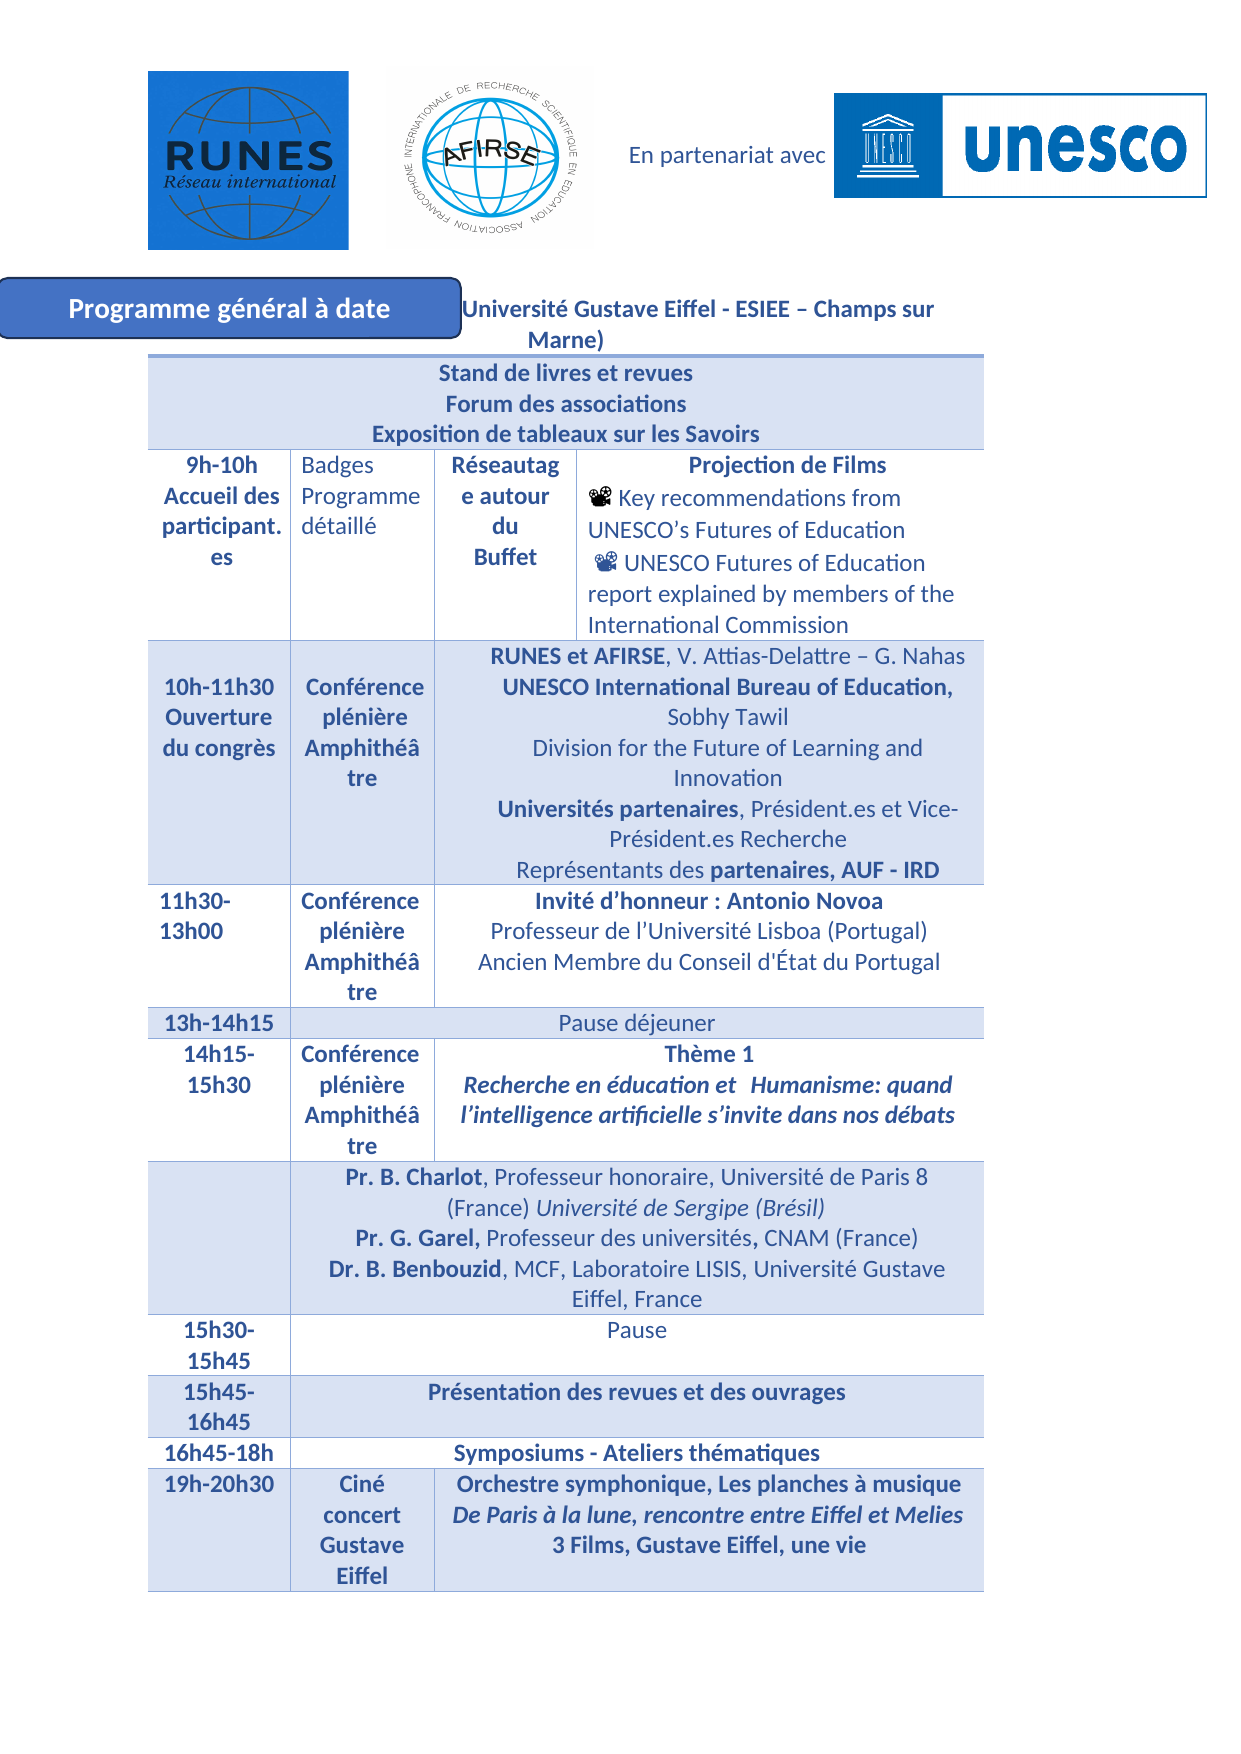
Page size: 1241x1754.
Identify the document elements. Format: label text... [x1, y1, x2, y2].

table_cell 19h-20h30 [148, 1469, 290, 1591]
table_cell 13h-14h15 [148, 1008, 290, 1038]
table_cell Symposiums - Ateliers thématiques [291, 1438, 984, 1468]
table_cell Invité d’honneur : Antonio Novoa Professeur de l’Université Lisboa (Portugal) Ancien Membre du Conseil d'État du Portugal [435, 885, 984, 1007]
table_cell Pause déjeuner [291, 1008, 984, 1038]
table_cell Ciné concert Gustave Eiffel [291, 1469, 434, 1591]
table_cell 16h45-18h [148, 1438, 290, 1468]
table_cell Réseautage autour du Buffet [435, 450, 576, 640]
table_cell Projection de Films 📽️ Key recommendations from UNESCO’s Futures of Education 📽️ UNESCO Futures of Education report explained by members of the International Commission [577, 450, 984, 640]
table_cell Conférence plénière Amphithéâtre [291, 1039, 434, 1161]
picture [834, 93, 1207, 198]
table_cell RUNES et AFIRSE, V. Attias-Delattre – G. Nahas UNESCO International Bureau of Education, Sobhy Tawil Division for the Future of Learning and Innovation Universités partenaires, Président.es et Vice-Président.es Recherche Représentants des partenaires, AUF - IRD [435, 641, 984, 884]
table_cell 15h45-16h45 [148, 1376, 290, 1437]
table_cell [148, 1162, 290, 1314]
table_cell Pause [291, 1315, 984, 1375]
table_cell 10h-11h30 Ouverture du congrès [148, 641, 290, 884]
table_cell 14h15-15h30 [148, 1039, 290, 1161]
table_cell 11h30-13h00 [148, 885, 290, 1007]
table_cell Thème 1 Recherche en éducation et Humanisme: quand l’intelligence artificielle s’invite dans nos débats [435, 1039, 984, 1161]
table_cell Pr. B. Charlot, Professeur honoraire, Université de Paris 8 (France) Université de Sergipe (Brésil) Pr. G. Garel, Professeur des universités, CNAM (France) Dr. B. Benbouzid, MCF, Laboratoire LISIS, Université Gustave Eiffel, France [291, 1162, 984, 1314]
table_cell 15h30-15h45 [148, 1315, 290, 1375]
picture [148, 71, 349, 250]
table_cell Présentation des revues et des ouvrages [291, 1376, 984, 1437]
table_cell Badges Programme détaillé [291, 450, 434, 640]
table_cell Stand de livres et revues Forum des associations Exposition de tableaux sur les Savoirs [148, 358, 984, 449]
table_cell Orchestre symphonique, Les planches à musique De Paris à la lune, rencontre entre Eiffel et Melies 3 Films, Gustave Eiffel, une vie [435, 1469, 984, 1591]
table_header MARDI 17 FEVRIER 2026 (Université Gustave Eiffel - ESIEE – Champs sur Marne) [148, 293, 984, 354]
picture [386, 66, 595, 249]
table_cell 9h-10h Accueil des participant.es [148, 450, 290, 640]
table_cell Conférence plénière Amphithéâtre [291, 885, 434, 1007]
table_cell Conférence plénière Amphithéâtre [291, 641, 434, 884]
